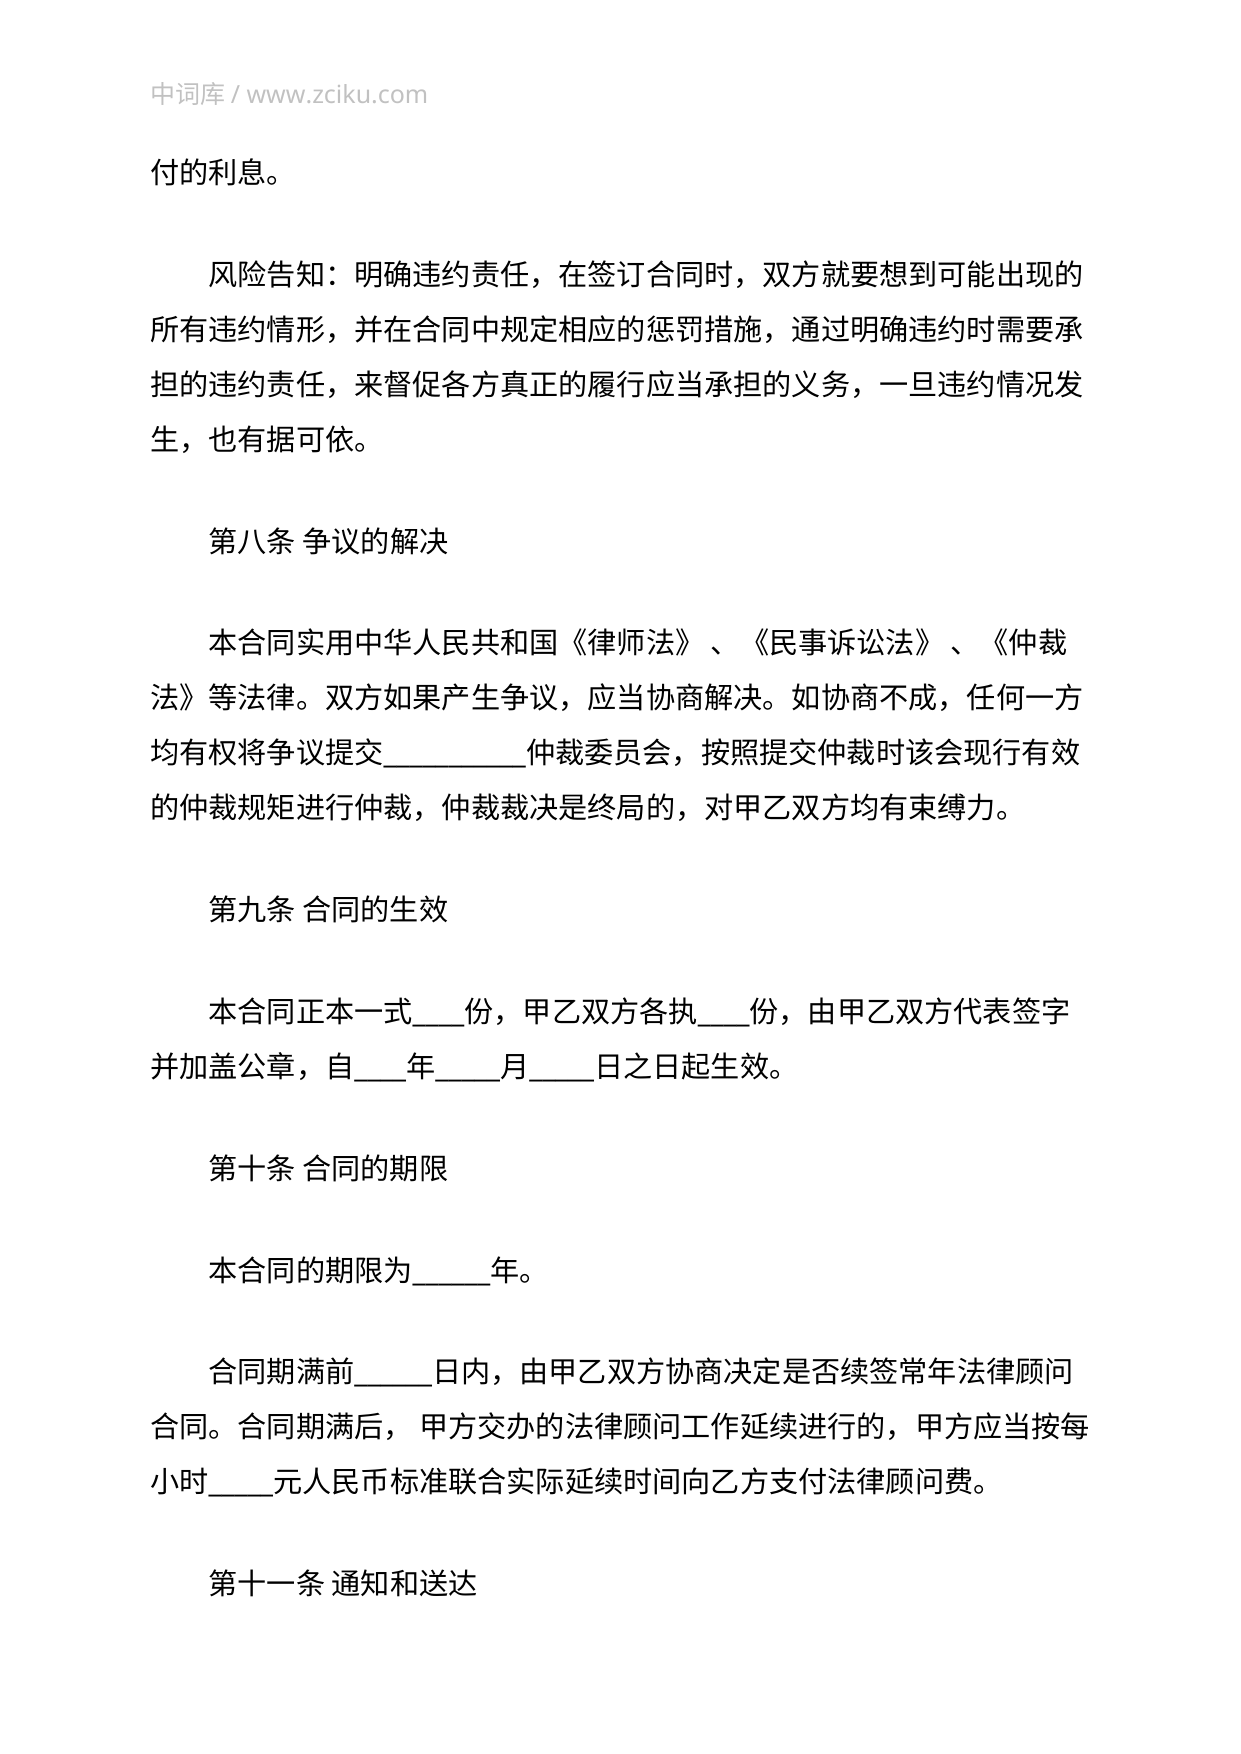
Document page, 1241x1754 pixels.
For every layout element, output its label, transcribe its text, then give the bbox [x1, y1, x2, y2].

text 本合同的期限为______年。 [150, 1247, 1090, 1289]
text 合同期满前______日内，由甲乙双方协商决定是否续签常年法律顾问合同。合同期满后， 甲方交办的法律顾问工作延续进行的，甲方应当按每小时_____元人民币标准联合实际延续时间向乙方支付法律顾问费。 [150, 1349, 1090, 1501]
text 第十条 合同的期限 [150, 1145, 1090, 1188]
text 本合同正本一式____份，甲乙双方各执____份，由甲乙双方代表签字并加盖公章，自____年_____月_____日之日起生效。 [150, 988, 1090, 1086]
text 第九条 合同的生效 [150, 887, 1090, 929]
text 第八条 争议的解决 [150, 518, 1090, 561]
text 本合同实用中华人民共和国《律师法》 、《民事诉讼法》 、《仲裁法》等法律。双方如果产生争议，应当协商解决。如协商不成，任何一方均有权将争议提交___________仲裁委员会，按照提交仲裁时该会现行有效的仲裁规矩进行仲裁，仲裁裁决是终局的，对甲乙双方均有束缚力。 [150, 620, 1090, 827]
text 风险告知：明确违约责任，在签订合同时，双方就要想到可能出现的所有违约情形，并在合同中规定相应的惩罚措施，通过明确违约时需要承担的违约责任，来督促各方真正的履行应当承担的义务，一旦违约情况发生，也有据可依。 [150, 252, 1090, 459]
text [150, 150, 1090, 192]
text 第十一条 通知和送达 [150, 1561, 1090, 1603]
